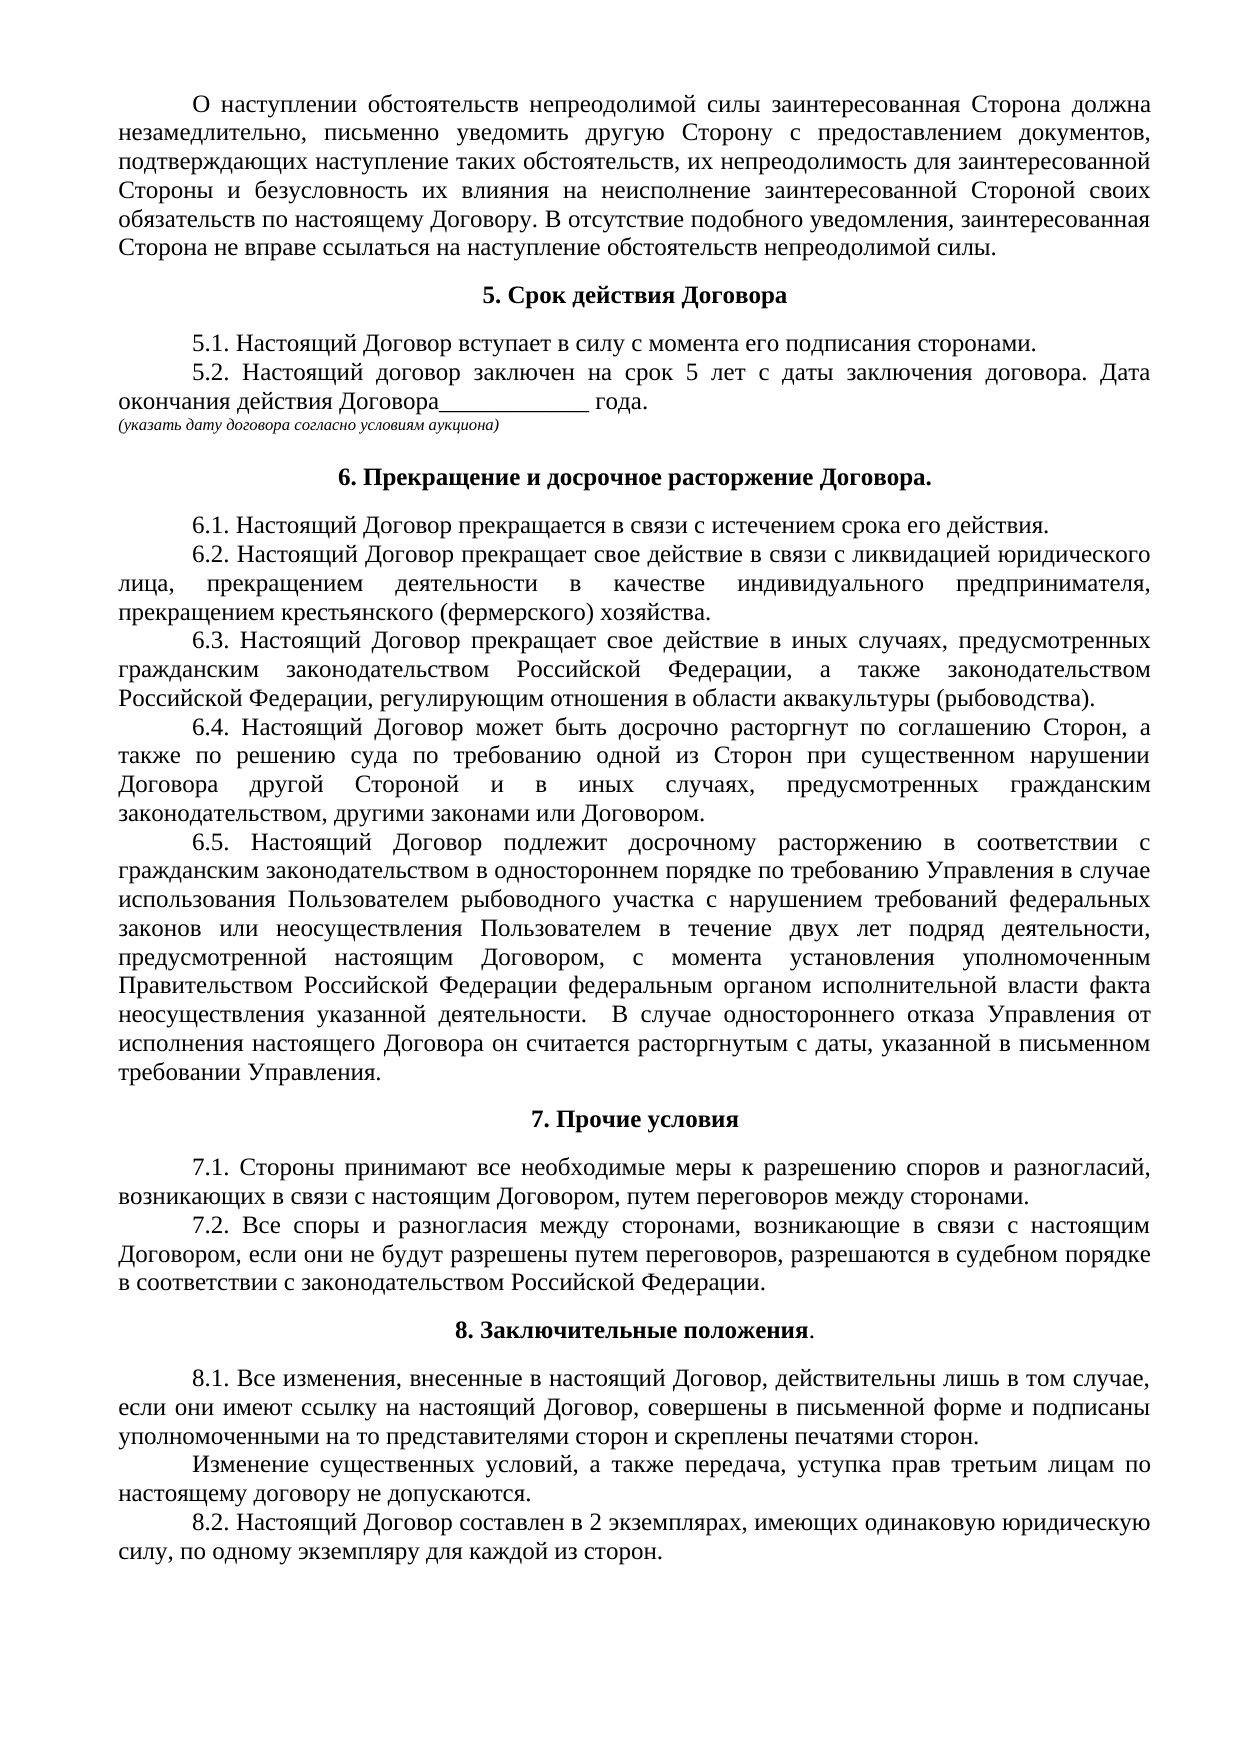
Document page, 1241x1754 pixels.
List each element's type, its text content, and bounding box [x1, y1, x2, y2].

text 8.2. Настоящий Договор составлен в 2 экземплярах, имеющих одинаковую юридическую силу, по одному экземпляру для каждой из сторон. [118, 1507, 1152, 1564]
text 7.2. Все споры и разногласия между сторонами, возникающие в связи с настоящим Договором, если они не будут разрешены путем переговоров, разрешаются в судебном порядке в соответствии с законодательством Российской Федерации. [118, 1210, 1152, 1296]
text 6.3. Настоящий Договор прекращает свое действие в иных случаях, предусмотренных гражданским законодательством Российской Федерации, а также законодательством Российской Федерации, регулирующим отношения в области аквакультуры (рыбоводства). [118, 625, 1152, 712]
text (указать дату договора согласно условиям аукциона) [118, 414, 1152, 434]
text О наступлении обстоятельств непреодолимой силы заинтересованная Сторона должна незамедлительно, письменно уведомить другую Сторону с предоставлением документов, подтверждающих наступление таких обстоятельств, их непреодолимость для заинтересованной Стороны и безусловность их влияния на неисполнение заинтересованной Стороной своих обязательств по настоящему Договору. В отсутствие подобного уведомления, заинтересованная Сторона не вправе ссылаться на наступление обстоятельств непреодолимой силы. [118, 89, 1152, 261]
text 7. Прочие условия [118, 1104, 1152, 1133]
text 7.1. Стороны принимают все необходимые меры к разрешению споров и разногласий, возникающих в связи с настоящим Договором, путем переговоров между сторонами. [118, 1152, 1152, 1210]
text 8.1. Все изменения, внесенные в настоящий Договор, действительны лишь в том случае, если они имеют ссылку на настоящий Договор, совершены в письменной форме и подписаны уполномоченными на то представителями сторон и скреплены печатями сторон. [118, 1363, 1152, 1449]
text 8. Заключительные положения. [118, 1315, 1152, 1344]
text 5. Срок действия Договора [118, 280, 1152, 309]
text 6.1. Настоящий Договор прекращается в связи с истечением срока его действия. [118, 510, 1152, 539]
text 6.2. Настоящий Договор прекращает свое действие в связи с ликвидацией юридического лица, прекращением деятельности в качестве индивидуального предпринимателя, прекращением крестьянского (фермерского) хозяйства. [118, 539, 1152, 625]
text 6.4. Настоящий Договор может быть досрочно расторгнут по соглашению Сторон, а также по решению суда по требованию одной из Сторон при существенном нарушении Договора другой Стороной и в иных случаях, предусмотренных гражданским законодательством, другими законами или Договором. [118, 712, 1152, 827]
text Изменение существенных условий, а также передача, уступка прав третьим лицам по настоящему договору не допускаются. [118, 1449, 1152, 1507]
text 6. Прекращение и досрочное расторжение Договора. [118, 462, 1152, 491]
text 6.5. Настоящий Договор подлежит досрочному расторжению в соответствии с гражданским законодательством в одностороннем порядке по требованию Управления в случае использования Пользователем рыбоводного участка с нарушением требований федеральных законов или неосуществления Пользователем в течение двух лет подряд деятельности, предусмотренной настоящим Договором, с момента установления уполномоченным Правительством Российской Федерации федеральным органом исполнительной власти факта неосуществления указанной деятельности. В случае одностороннего отказа Управления от исполнения настоящего Договора он считается расторгнутым с даты, указанной в письменном требовании Управления. [118, 827, 1152, 1085]
text 5.2. Настоящий договор заключен на срок 5 лет с даты заключения договора. Дата окончания действия Договора____________ года. [118, 357, 1152, 414]
text 5.1. Настоящий Договор вступает в силу с момента его подписания сторонами. [118, 328, 1152, 357]
